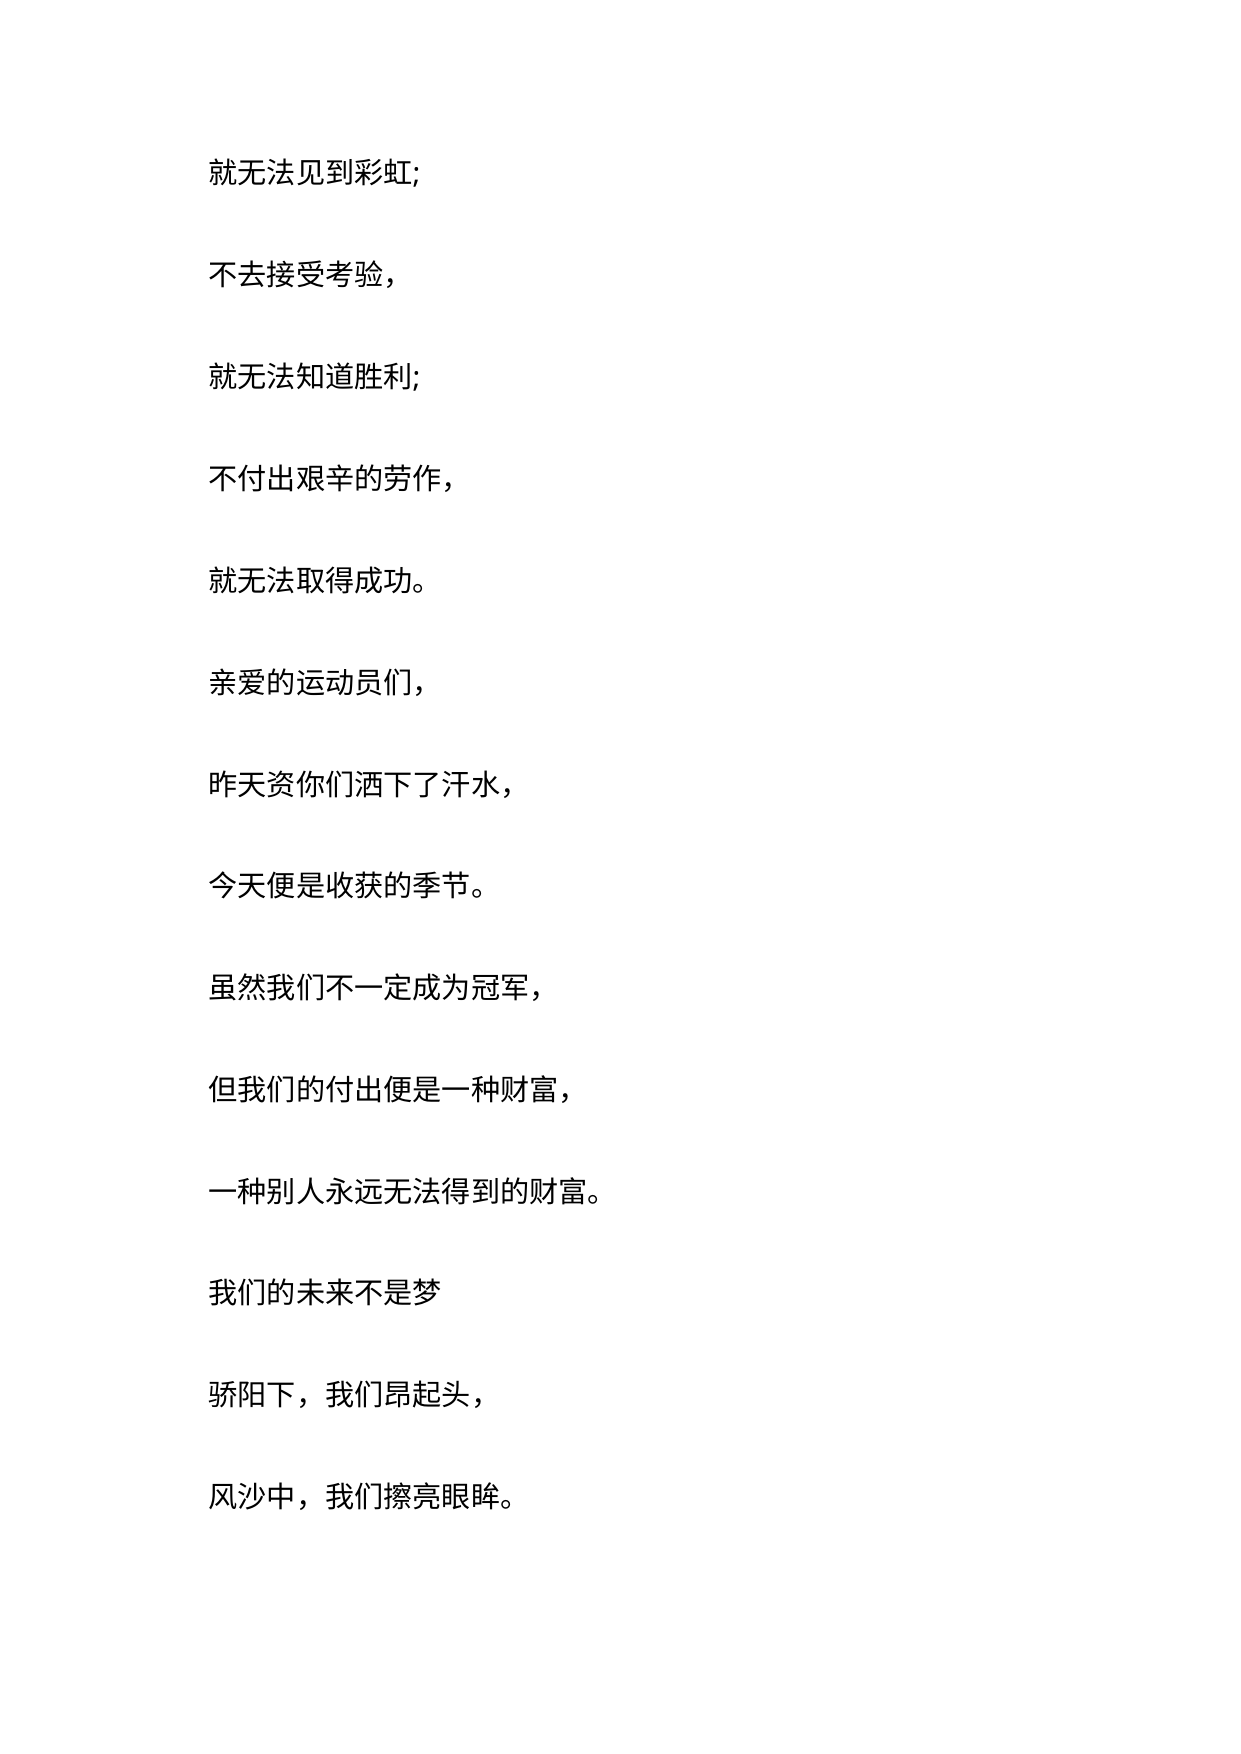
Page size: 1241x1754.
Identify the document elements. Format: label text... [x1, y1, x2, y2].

text 我们的未来不是梦 [150, 1270, 1090, 1312]
text 但我们的付出便是一种财富， [150, 1066, 1090, 1109]
text 就无法见到彩虹; [150, 150, 1090, 192]
text 昨天资你们洒下了汗水， [150, 761, 1090, 803]
text 就无法取得成功。 [150, 557, 1090, 600]
text 不去接受考验， [150, 252, 1090, 294]
text 就无法知道胜利; [150, 354, 1090, 396]
text 不付出艰辛的劳作， [150, 456, 1090, 498]
text 风沙中，我们擦亮眼眸。 [150, 1473, 1090, 1516]
text 亲爱的运动员们， [150, 659, 1090, 702]
text 今天便是收获的季节。 [150, 863, 1090, 905]
text 虽然我们不一定成为冠军， [150, 964, 1090, 1007]
text 骄阳下，我们昂起头， [150, 1372, 1090, 1414]
text 一种别人永远无法得到的财富。 [150, 1168, 1090, 1210]
